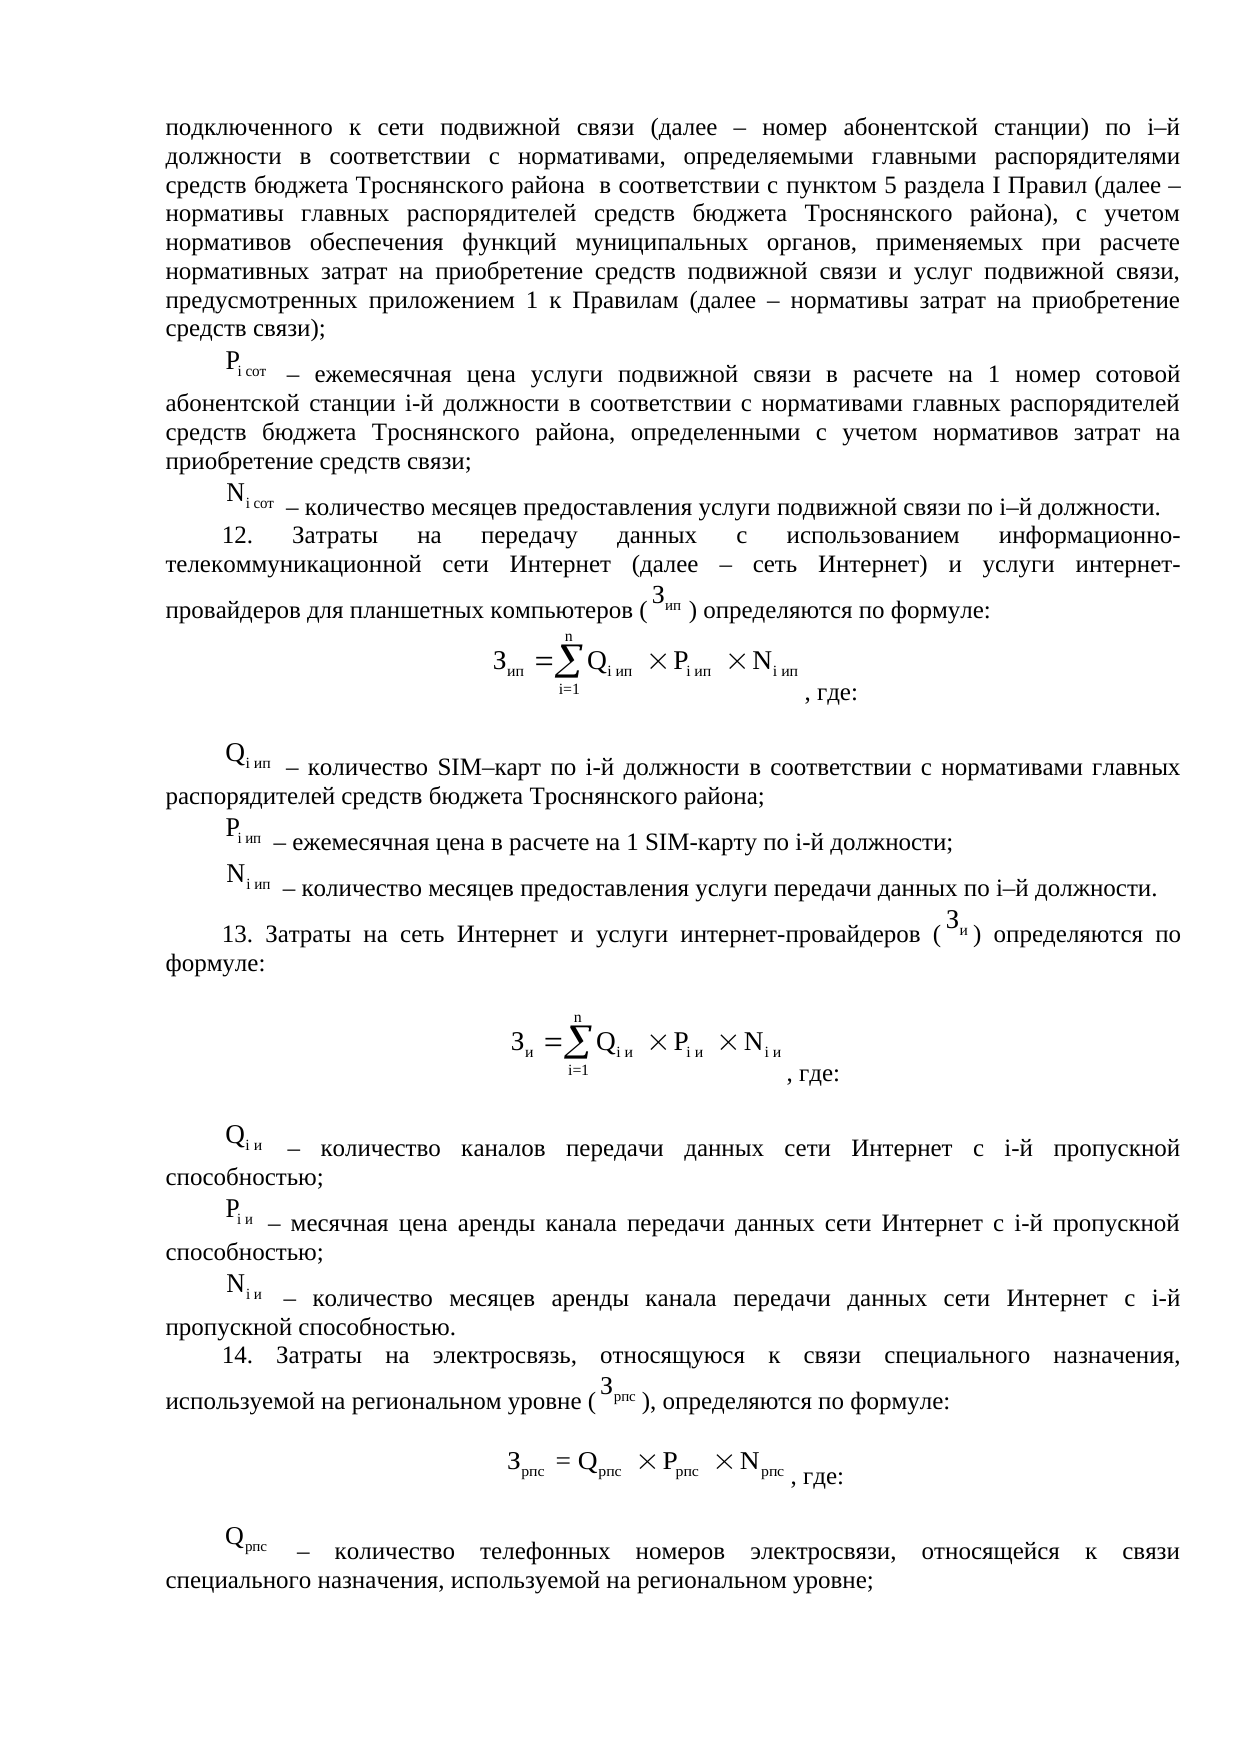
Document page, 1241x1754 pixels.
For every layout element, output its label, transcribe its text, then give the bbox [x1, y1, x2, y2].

text – ежемесячная цена услуги подвижной связи в расчете на 1 номер сотовой абонентской станции i-й должности в соответствии с нормативами главных распорядителей средств бюджета Троснянского района, определенными с учетом нормативов затрат на приобретение средств связи; [165, 342, 1181, 474]
text 13. Затраты на сеть Интернет и услуги интернет-провайдеров () определяются по формуле: [165, 902, 1181, 976]
text – месячная цена аренды канала передачи данных сети Интернет с i-й пропускной способностью; [165, 1191, 1181, 1266]
text – количество месяцев предоставления услуги подвижной связи по i–й должности. [165, 474, 1181, 521]
text – количество месяцев аренды канала передачи данных сети Интернет с i-й пропускной способностью. [165, 1266, 1181, 1340]
text 14. Затраты на электросвязь, относящуюся к связи специального назначения, используемой на региональном уровне (), определяются по формуле: [165, 1340, 1181, 1415]
text – количество каналов передачи данных сети Интернет с i-й пропускной способностью; [165, 1116, 1181, 1191]
text – количество месяцев предоставления услуги передачи данных по i–й должности. [165, 856, 1181, 902]
text , где: [165, 624, 1181, 706]
text , где: [165, 1005, 1181, 1087]
text – количество телефонных номеров электросвязи, относящейся к связи специального назначения, используемой на региональном уровне; [165, 1519, 1181, 1593]
text – ежемесячная цена в расчете на 1 SIM-карту по i-й должности; [165, 809, 1181, 856]
text , где: [165, 1444, 1181, 1490]
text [165, 112, 1181, 342]
text – количество SIM–карт по i-й должности в соответствии с нормативами главных распорядителей средств бюджета Троснянского района; [165, 735, 1181, 809]
text 12. Затраты на передачу данных с использованием информационно-телекоммуникационной сети Интернет (далее – сеть Интернет) и услуги интернет-провайдеров для планшетных компьютеров () определяются по формуле: [165, 521, 1181, 624]
